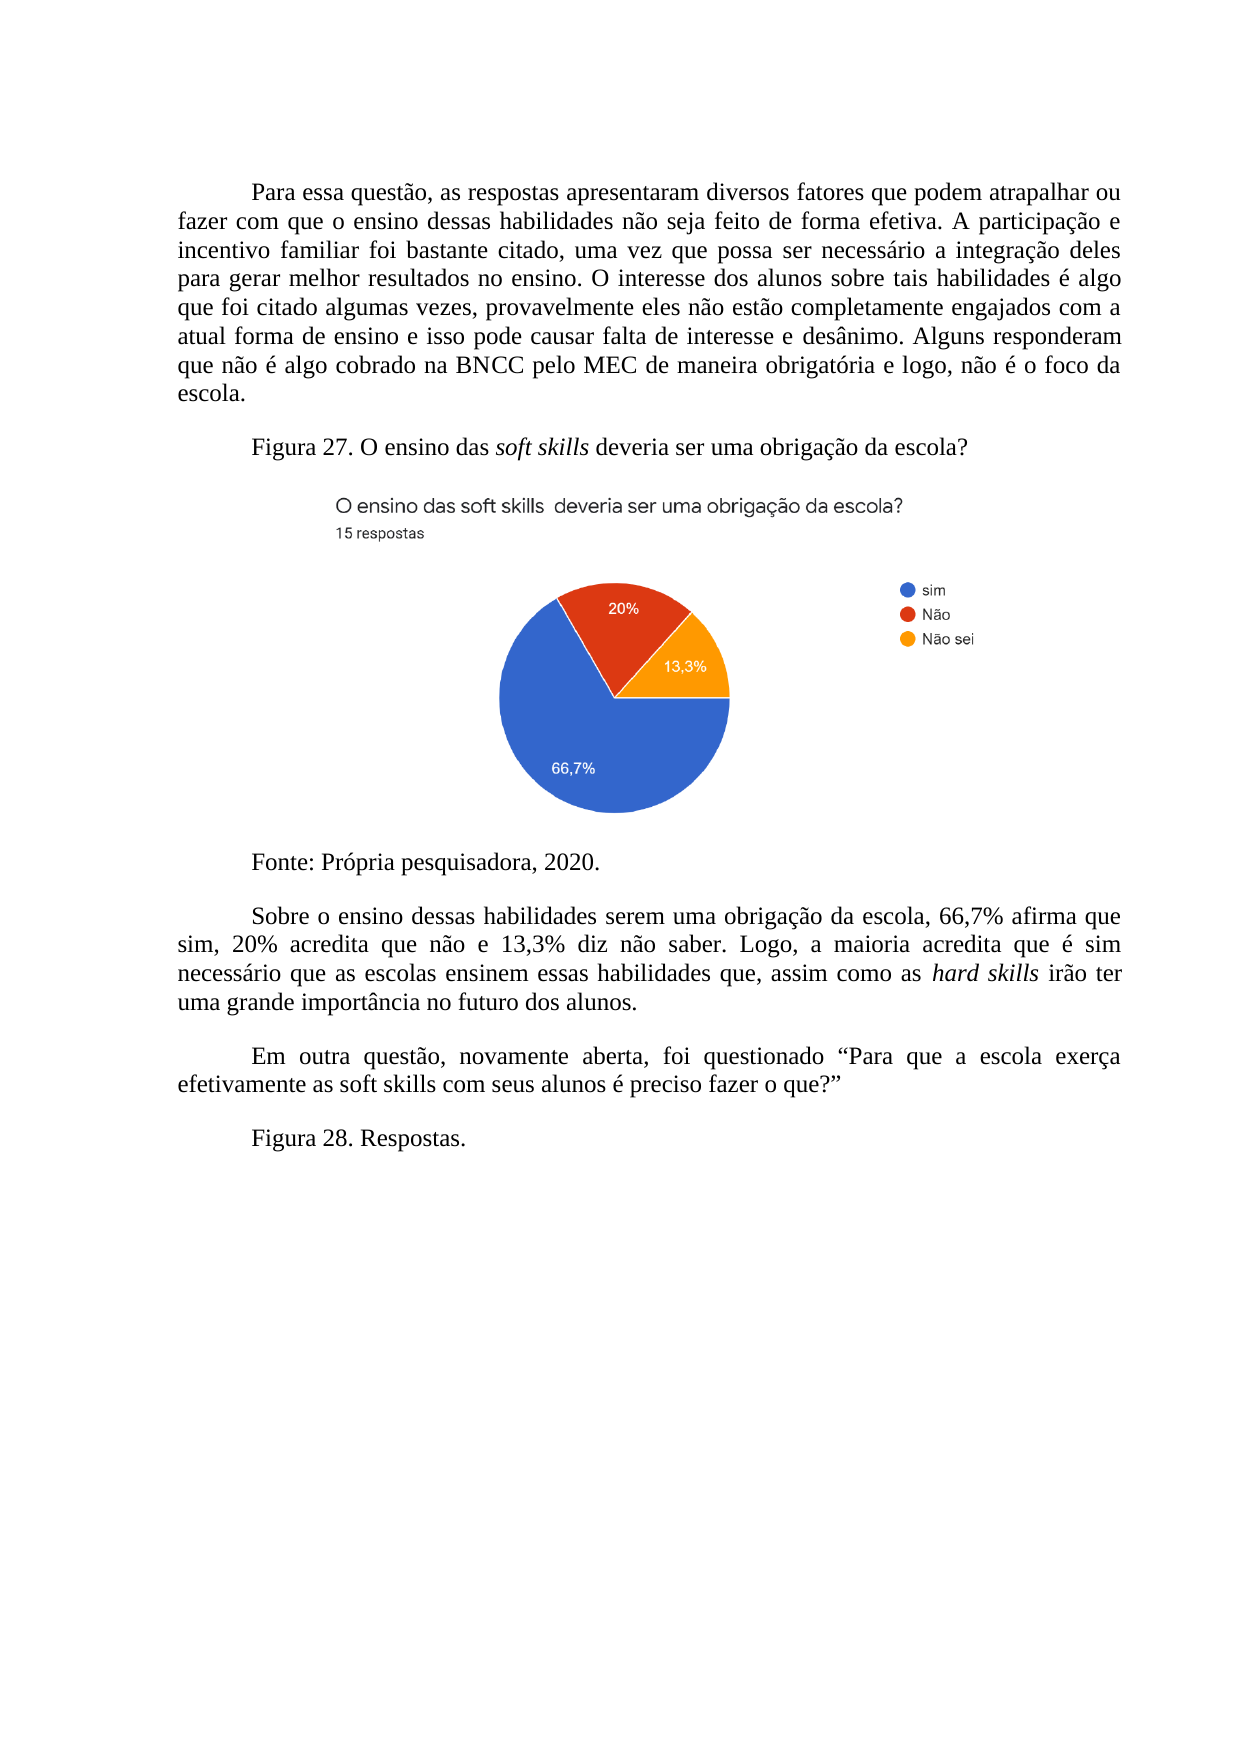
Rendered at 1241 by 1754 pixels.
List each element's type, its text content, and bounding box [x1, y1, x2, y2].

text Figura 28. Respostas. [177, 1123, 1122, 1152]
text Em outra questão, novamente aberta, foi questionado “Para que a escola exerça efetivamente as soft skills com seus alunos é preciso fazer o que?” [177, 1041, 1122, 1098]
text Sobre o ensino dessas habilidades serem uma obrigação da escola, 66,7% afirma que sim, 20% acredita que não e 13,3% diz não saber. Logo, a maioria acredita que é sim necessário que as escolas ensinem essas habilidades que, assim como as hard skills irão ter uma grande importância no futuro dos alunos. [177, 901, 1122, 1016]
text Figura 27. O ensino das soft skills deveria ser uma obrigação da escola? [177, 432, 1122, 461]
picture [305, 486, 995, 822]
text Para essa questão, as respostas apresentaram diversos fatores que podem atrapalhar ou fazer com que o ensino dessas habilidades não seja feito de forma efetiva. A participação e incentivo familiar foi bastante citado, uma vez que possa ser necessário a integração deles para gerar melhor resultados no ensino. O interesse dos alunos sobre tais habilidades é algo que foi citado algumas vezes, provavelmente eles não estão completamente engajados com a atual forma de ensino e isso pode causar falta de interesse e desânimo. Alguns responderam que não é algo cobrado na BNCC pelo MEC de maneira obrigatória e logo, não é o foco da escola. [177, 177, 1122, 407]
text Fonte: Própria pesquisadora, 2020. [177, 847, 1122, 876]
